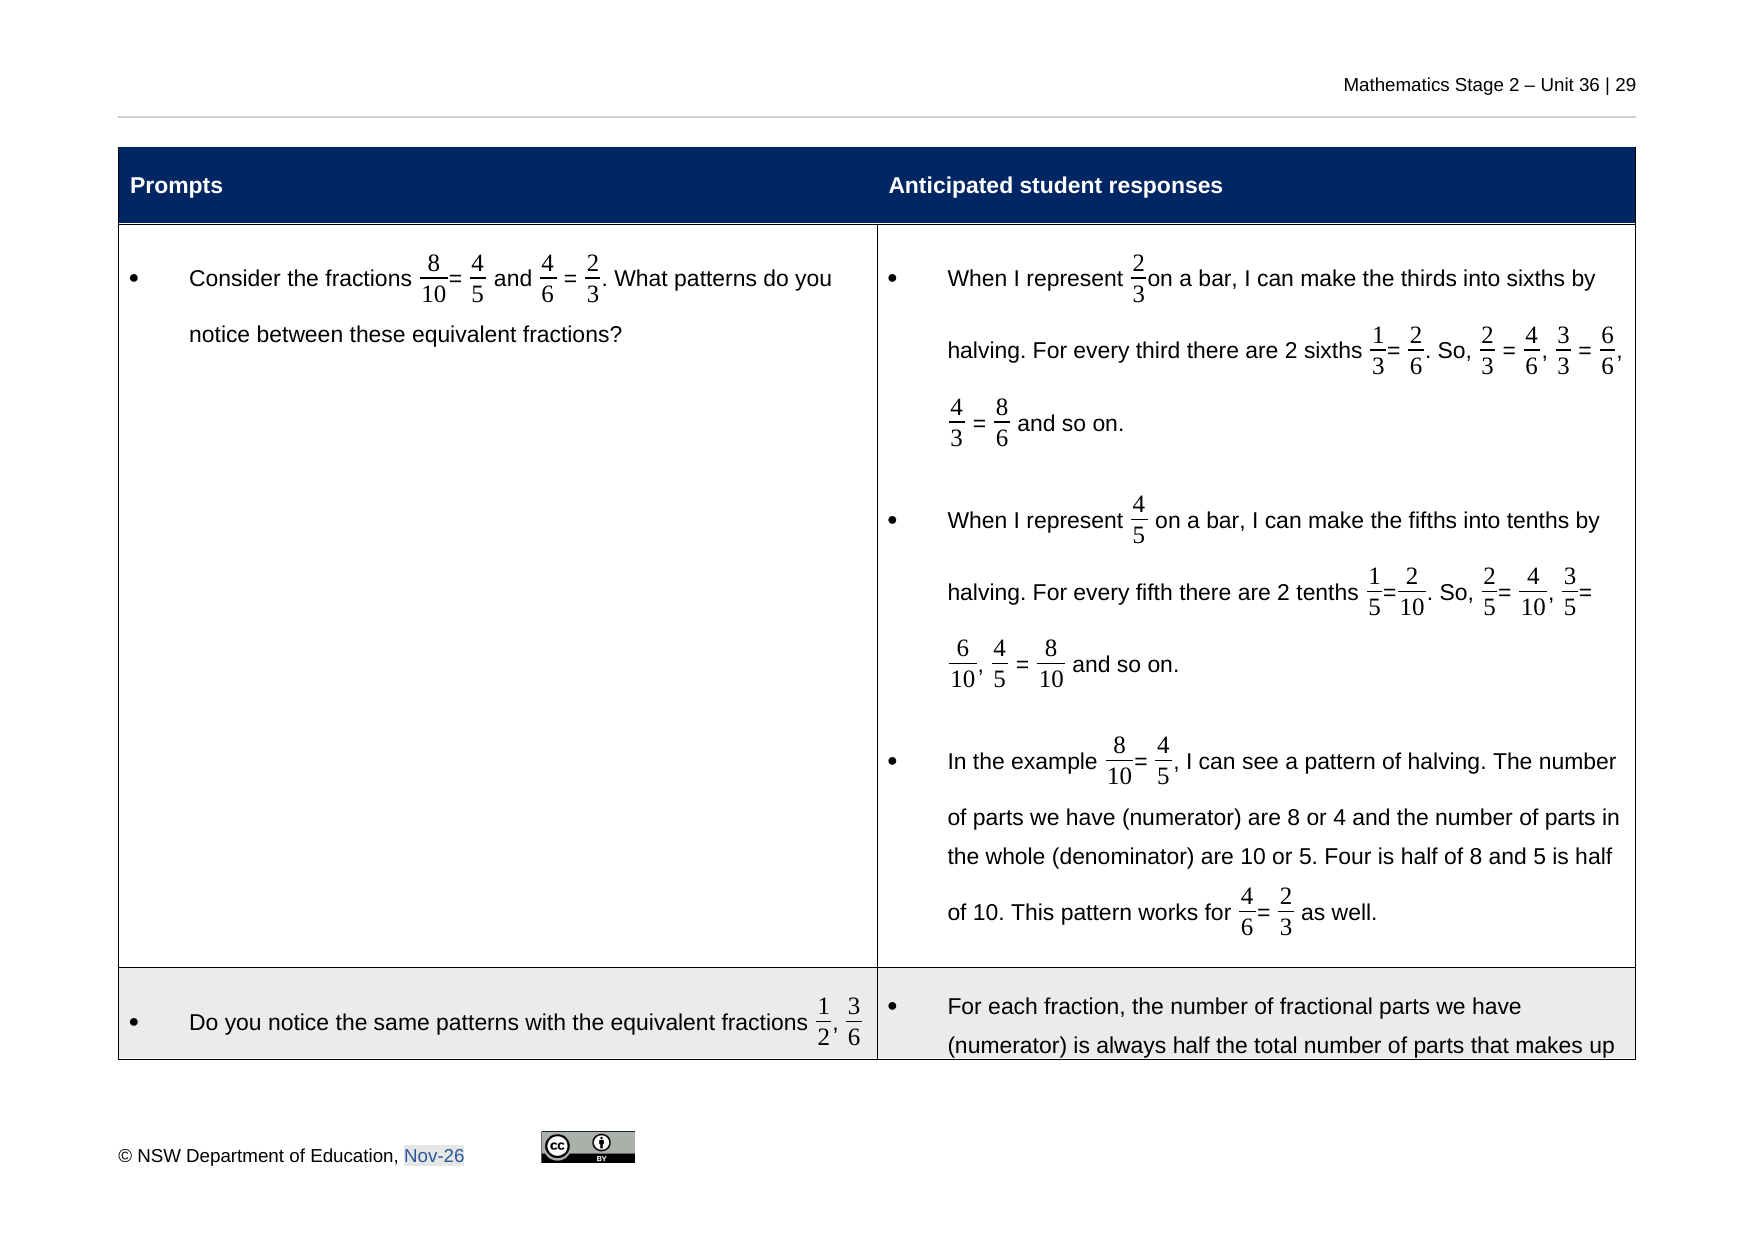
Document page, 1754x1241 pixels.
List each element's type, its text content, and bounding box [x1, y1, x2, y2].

picture [541, 1131, 635, 1163]
table_header Prompts [119, 147, 877, 223]
table_cell When I represent on a bar, I can make the thirds into sixths by halving. For every third there are 2 sixths = . So, = , = , = and so on. When I represent on a bar, I can make the fifths into tenths by halving. For every fifth there are 2 tenths =. So, = , = , = and so on. In the example = , I can see a pattern of halving. The number of parts we have (numerator) are 8 or 4 and the number of parts in the whole (denominator) are 10 or 5. Four is half of 8 and 5 is half of 10. This pattern works for = as well. [878, 225, 1635, 967]
table_cell Do you notice the same patterns with the equivalent fractions , and ? [119, 968, 877, 1058]
table_cell Consider the fractions = and = . What patterns do you notice between these equivalent fractions? [119, 225, 877, 967]
table_header Anticipated student responses [877, 147, 1635, 223]
